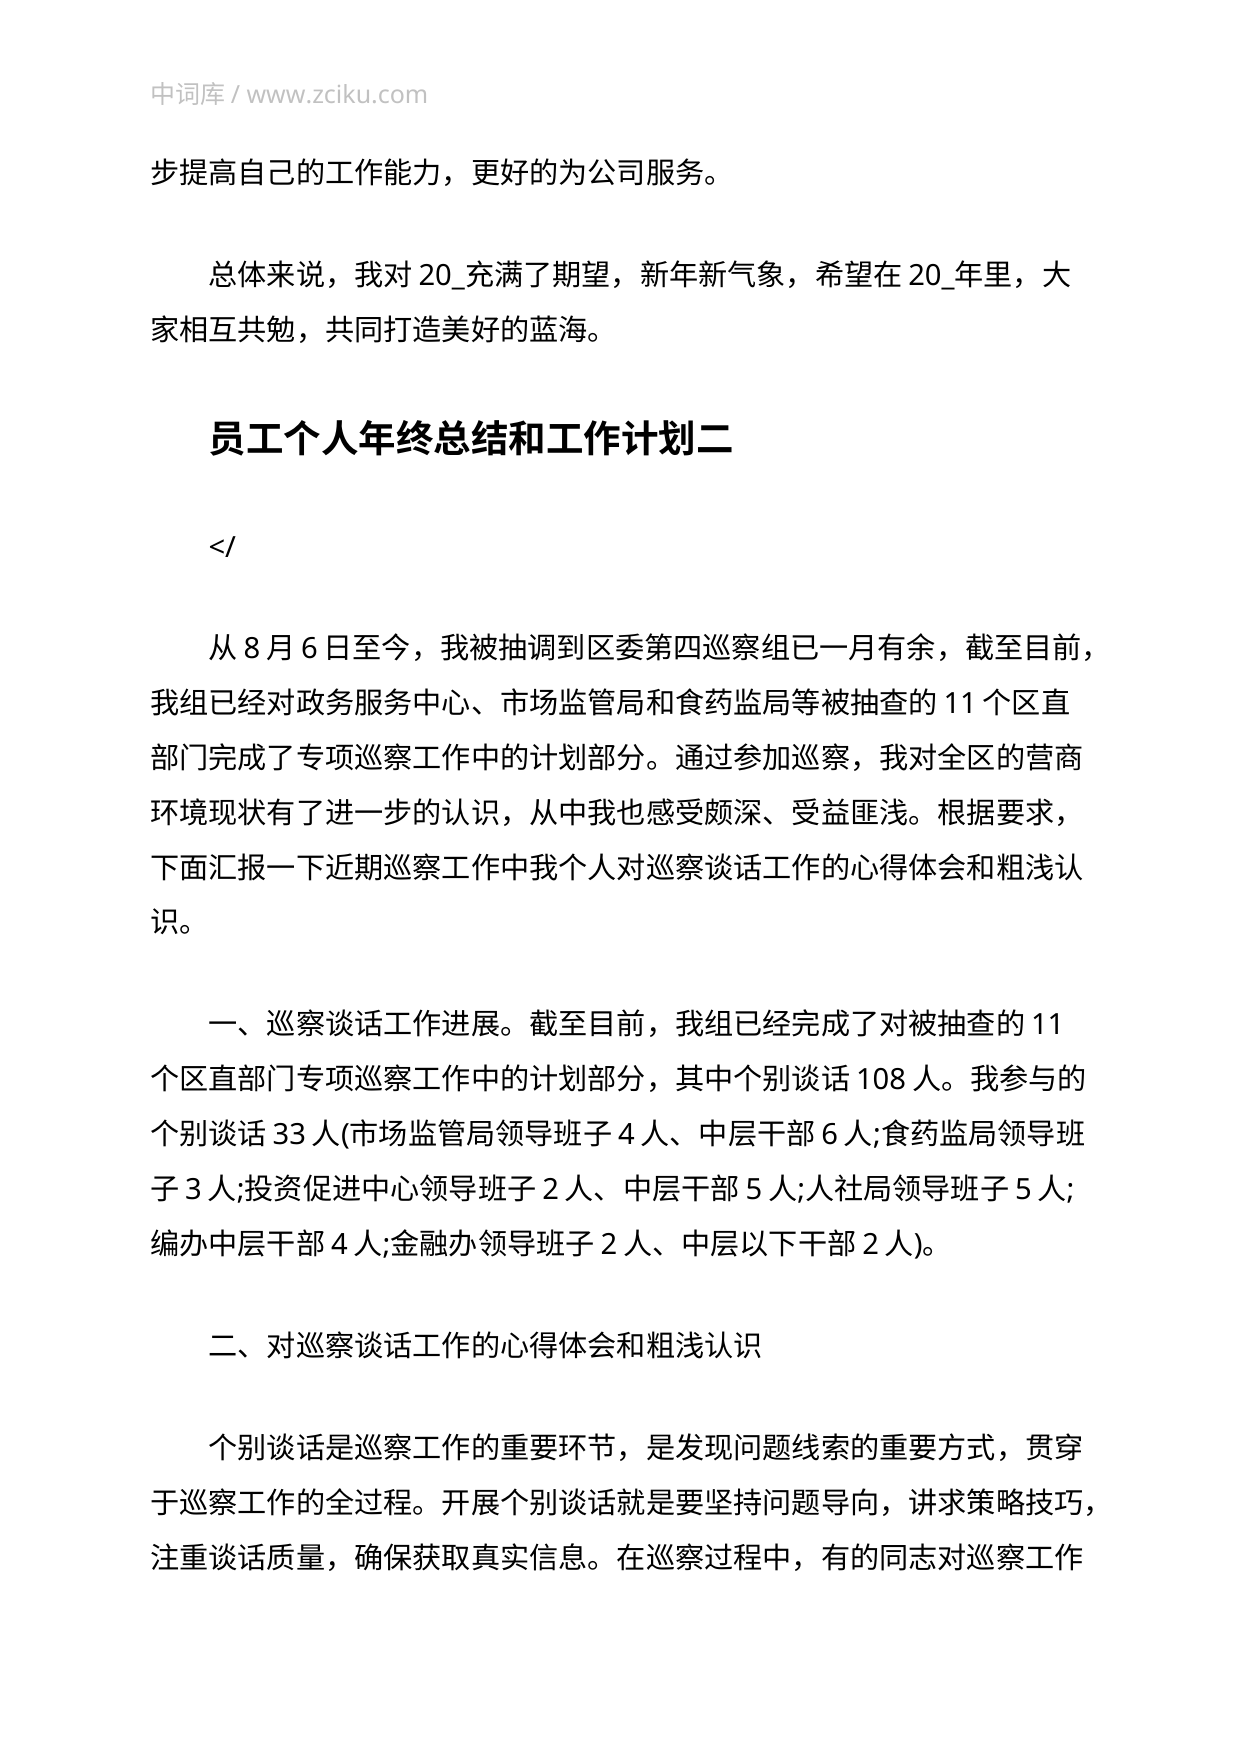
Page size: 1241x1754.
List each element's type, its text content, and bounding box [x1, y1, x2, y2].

text 从8月6日至今，我被抽调到区委第四巡察组已一月有余，截至目前，我组已经对政务服务中心、市场监管局和食药监局等被抽查的11个区直部门完成了专项巡察工作中的计划部分。通过参加巡察，我对全区的营商环境现状有了进一步的认识，从中我也感受颇深、受益匪浅。根据要求，下面汇报一下近期巡察工作中我个人对巡察谈话工作的心得体会和粗浅认识。 [150, 624, 1090, 941]
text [150, 1424, 1090, 1577]
text 总体来说，我对20_充满了期望，新年新气象，希望在20_年里，大家相互共勉，共同打造美好的蓝海。 [150, 252, 1090, 349]
text </ [150, 526, 1090, 566]
text 员工个人年终总结和工作计划二 [150, 408, 1090, 463]
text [150, 150, 1090, 192]
text 二、对巡察谈话工作的心得体会和粗浅认识 [150, 1323, 1090, 1365]
text 一、巡察谈话工作进展。截至目前，我组已经完成了对被抽查的11个区直部门专项巡察工作中的计划部分，其中个别谈话108人。我参与的个别谈话33人(市场监管局领导班子4人、中层干部6人;食药监局领导班子3人;投资促进中心领导班子2人、中层干部5人;人社局领导班子5人;编办中层干部4人;金融办领导班子2人、中层以下干部2人)。 [150, 1001, 1090, 1263]
